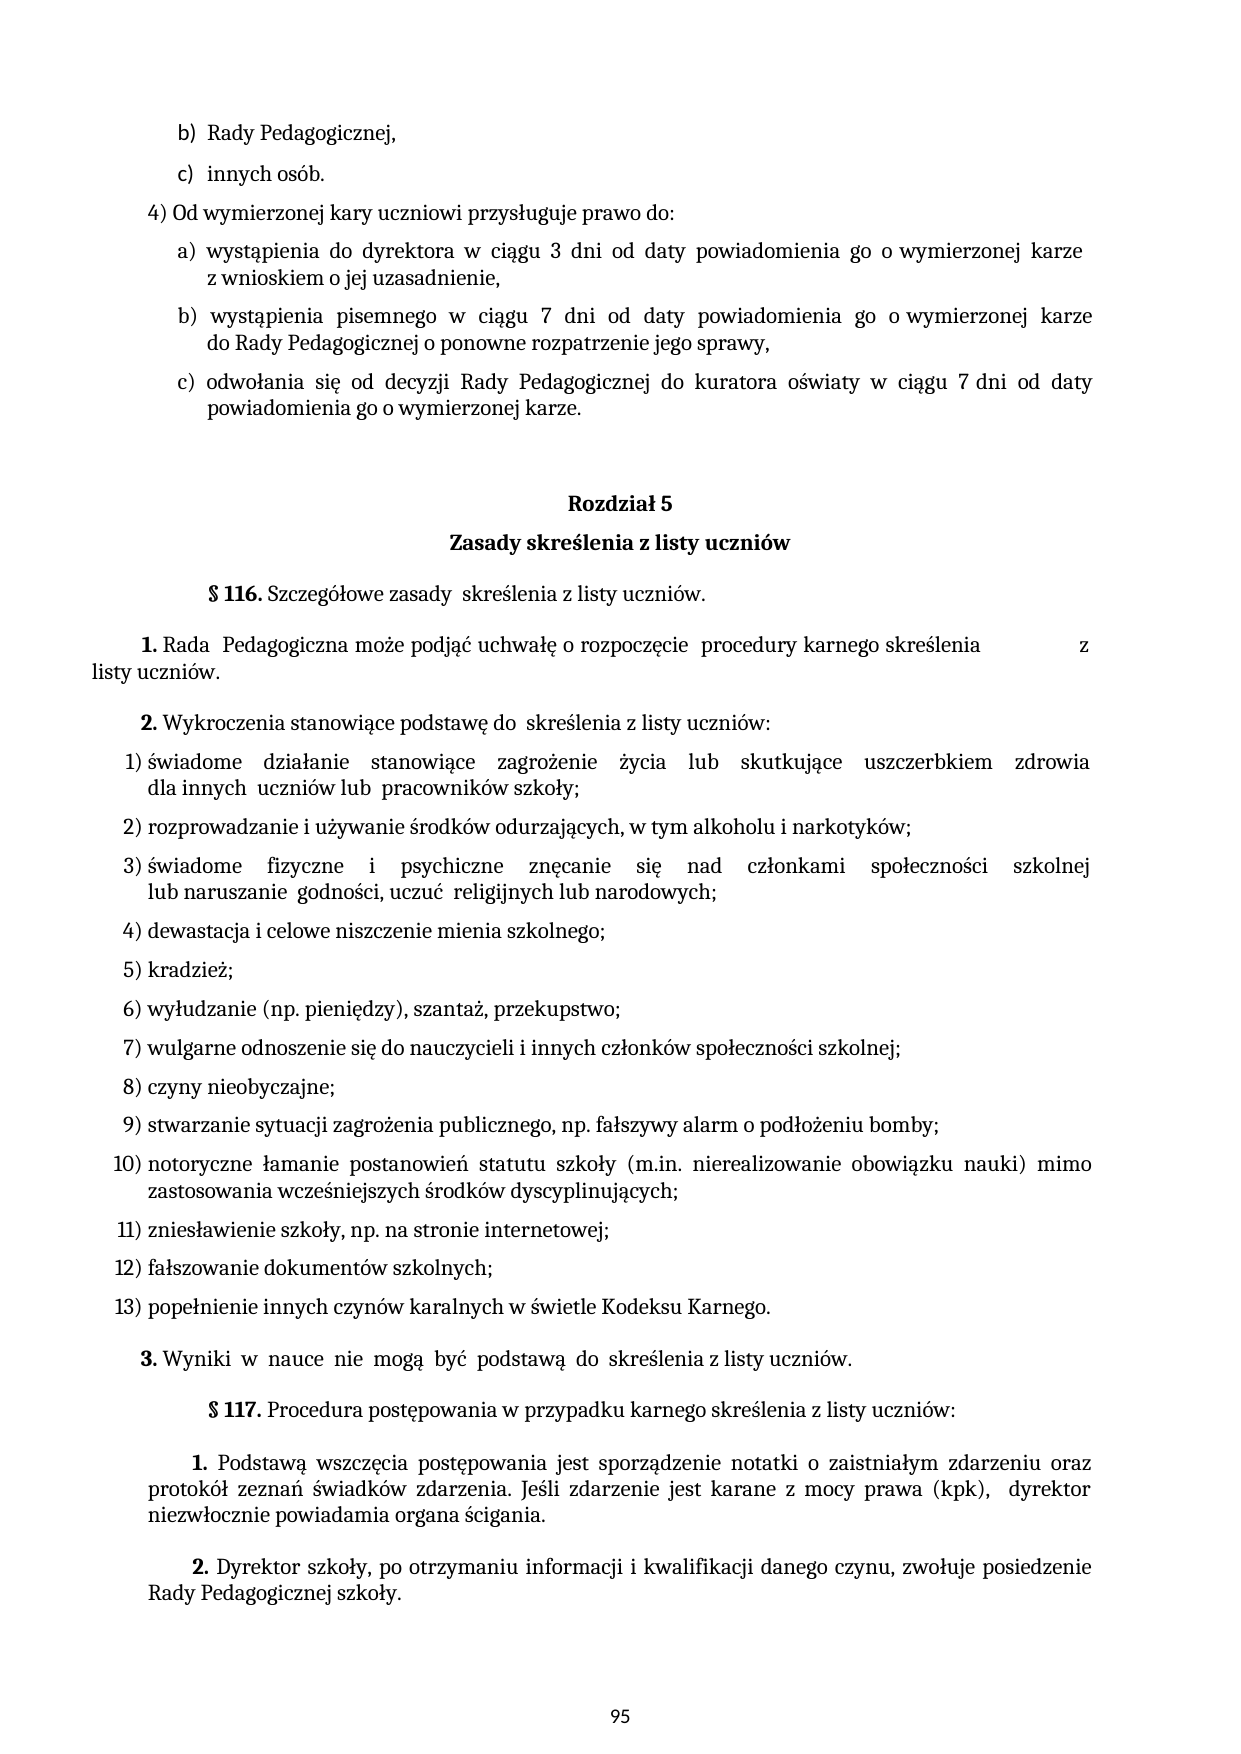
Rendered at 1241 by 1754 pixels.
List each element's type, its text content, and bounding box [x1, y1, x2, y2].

list Wykroczenia stanowiące podstawę do skreślenia z listy uczniów: [92, 710, 1092, 736]
list 1. Podstawą wszczęcia postępowania jest sporządzenie notatki o zaistniałym zdarzeniu oraz protokół zeznań świadków zdarzenia. Jeśli zdarzenie jest karane z mocy prawa (kpk), dyrektor niezwłocznie powiadamia organa ścigania. [148, 1449, 1092, 1528]
list Rada Pedagogiczna może podjąć uchwałę o rozpoczęcie procedury karnego skreślenia z listy uczniów. [92, 632, 1092, 685]
list § 117. Procedura postępowania w przypadku karnego skreślenia z listy uczniów: [207, 1397, 1092, 1423]
list 2. Dyrektor szkoły, po otrzymaniu informacji i kwalifikacji danego czynu, zwołuje posiedzenie Rady Pedagogicznej szkoły. [148, 1553, 1092, 1606]
text dewastacja i celowe niszczenie mienia szkolnego; [148, 918, 1092, 944]
text wulgarne odnoszenie się do nauczycieli i innych członków społeczności szkolnej; [148, 1034, 1092, 1061]
list a) wystąpienia do dyrektora w ciągu 3 dni od daty powiadomienia go o wymierzonej karze z wnioskiem o jej uzasadnienie, [177, 238, 1092, 291]
list b) wystąpienia pisemnego w ciągu 7 dni od daty powiadomienia go o wymierzonej karze do Rady Pedagogicznej o ponowne rozpatrzenie jego sprawy, [177, 303, 1092, 356]
text świadome fizyczne i psychiczne znęcanie się nad członkami społeczności szkolnej lub naruszanie godności, uczuć religijnych lub narodowych; [148, 853, 1092, 906]
text popełnienie innych czynów karalnych w świetle Kodeksu Karnego. [148, 1294, 1092, 1320]
text notoryczne łamanie postanowień statutu szkoły (m.in. nierealizowanie obowiązku nauki) mimo zastosowania wcześniejszych środków dyscyplinujących; [148, 1151, 1092, 1204]
list 4) Od wymierzonej kary uczniowi przysługuje prawo do: [148, 199, 1092, 226]
text Rady Pedagogicznej, [177, 118, 1092, 146]
text świadome działanie stanowiące zagrożenie życia lub skutkujące uszczerbkiem zdrowia dla innych uczniów lub pracowników szkoły; [148, 749, 1092, 801]
text rozprowadzanie i używanie środków odurzających, w tym alkoholu i narkotyków; [148, 814, 1092, 840]
text kradzież; [148, 957, 1092, 983]
text fałszowanie dokumentów szkolnych; [148, 1255, 1092, 1282]
text wyłudzanie (np. pieniędzy), szantaż, przekupstwo; [148, 996, 1092, 1022]
list Zasady skreślenia z listy uczniów [148, 529, 1092, 556]
text stwarzanie sytuacji zagrożenia publicznego, np. fałszywy alarm o podłożeniu bomby; [148, 1112, 1092, 1139]
text Wyniki w nauce nie mogą być podstawą do skreślenia z listy uczniów. [92, 1345, 1092, 1372]
list c) odwołania się od decyzji Rady Pedagogicznej do kuratora oświaty w ciągu 7 dni od daty powiadomienia go o wymierzonej karze. [177, 368, 1092, 421]
text zniesławienie szkoły, np. na stronie internetowej; [148, 1216, 1092, 1243]
text innych osób. [177, 159, 1092, 187]
list § 116. Szczegółowe zasady skreślenia z listy uczniów. [207, 581, 1092, 607]
text czyny nieobyczajne; [148, 1073, 1092, 1100]
